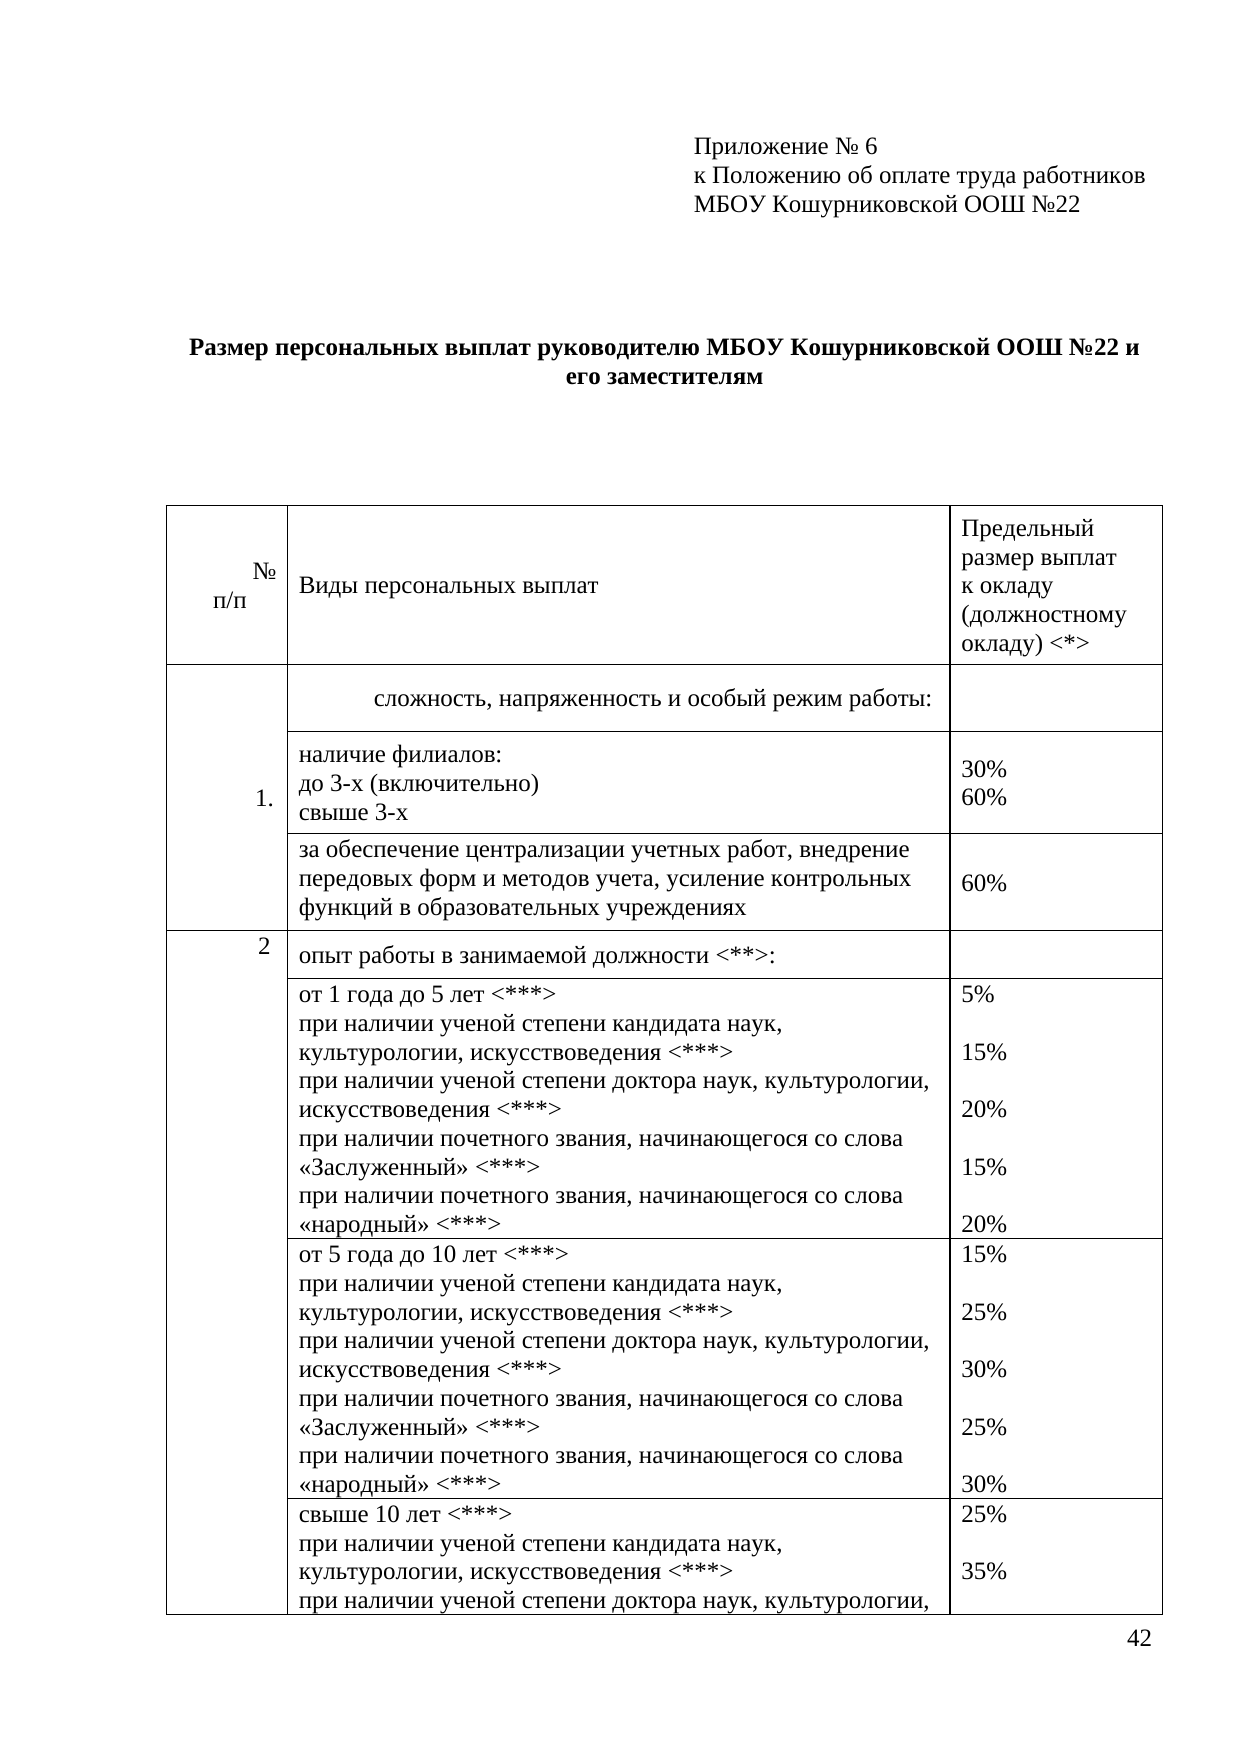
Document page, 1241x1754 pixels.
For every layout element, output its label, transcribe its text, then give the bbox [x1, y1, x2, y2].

table_cell 5% 15% 20% 15% 20% [951, 979, 1162, 1238]
text МБОУ Кошурниковской ООШ №22 [693, 189, 1152, 217]
table_cell 2 [167, 931, 287, 1614]
table_cell 60% [951, 834, 1162, 930]
table_cell 1. [167, 665, 287, 930]
table_header № п/п [167, 506, 287, 664]
table_cell наличие филиалов: до 3-х (включительно) свыше 3-х [288, 732, 949, 833]
text к Положению об оплате труда работников [693, 160, 1152, 189]
table_cell за обеспечение централизации учетных работ, внедрение передовых форм и методов учета, усиление контрольных функций в образовательных учреждениях [288, 834, 949, 930]
table_cell сложность, напряженность и особый режим работы: [288, 665, 949, 731]
table_cell [951, 665, 1162, 731]
text Размер персональных выплат руководителю МБОУ Кошурниковской ООШ №22 и его заместителям [177, 332, 1152, 390]
table_cell от 1 года до 5 лет <***> при наличии ученой степени кандидата наук, культурологии, искусствоведения <***> при наличии ученой степени доктора наук, культурологии, искусствоведения <***> при наличии почетного звания, начинающегося со слова «Заслуженный» <***> при наличии почетного звания, начинающегося со слова «народный» <***> [288, 979, 949, 1238]
table_cell [951, 931, 1162, 978]
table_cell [288, 1499, 949, 1614]
table_cell от 5 года до 10 лет <***> при наличии ученой степени кандидата наук, культурологии, искусствоведения <***> при наличии ученой степени доктора наук, культурологии, искусствоведения <***> при наличии почетного звания, начинающегося со слова «Заслуженный» <***> при наличии почетного звания, начинающегося со слова «народный» <***> [288, 1239, 949, 1498]
table_cell опыт работы в занимаемой должности <**>: [288, 931, 949, 978]
text Приложение № 6 [693, 131, 1152, 160]
table_header Предельный размер выплат к окладу (должностному окладу) <*> [951, 506, 1162, 664]
table_header Виды персональных выплат [288, 506, 949, 664]
table_cell 25% 35% 40% 35% 40% [951, 1499, 1162, 1614]
table_cell 30% 60% [951, 732, 1162, 833]
table_cell 15% 25% 30% 25% 30% [951, 1239, 1162, 1498]
